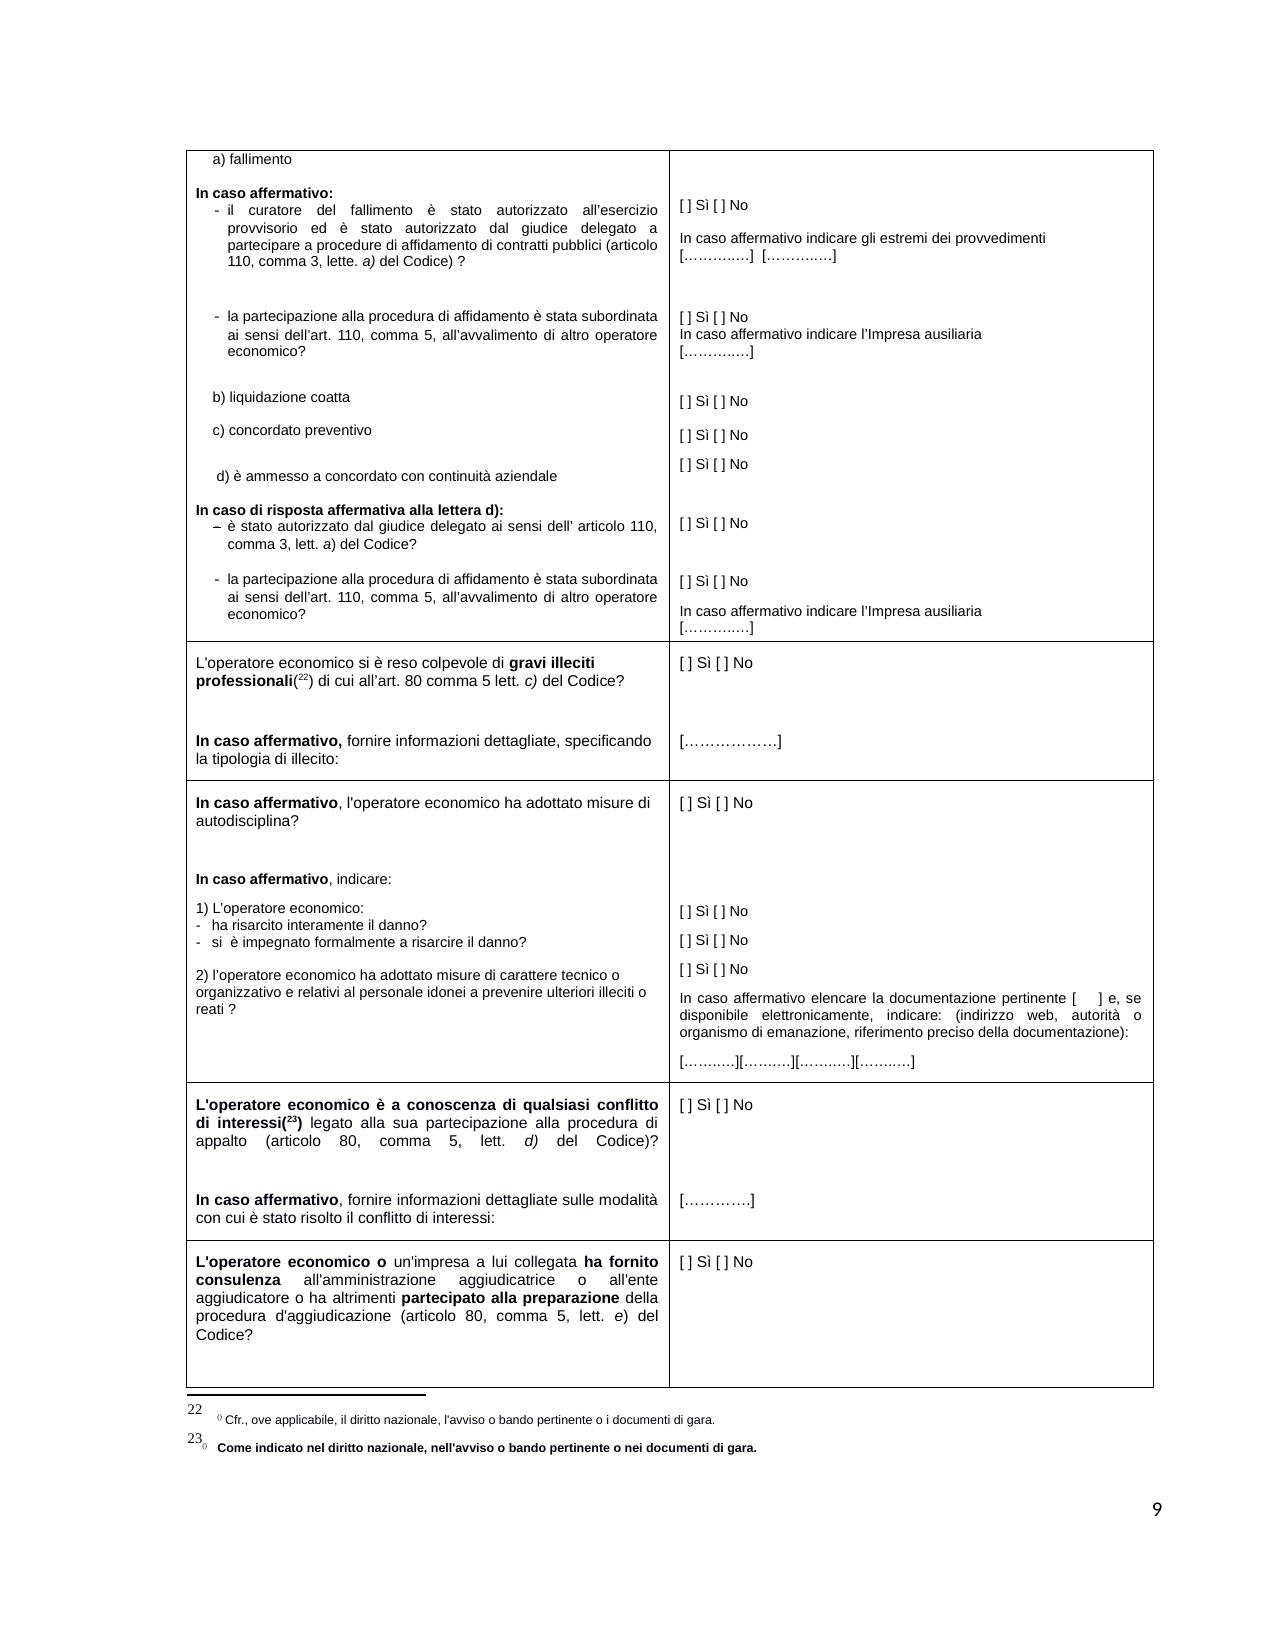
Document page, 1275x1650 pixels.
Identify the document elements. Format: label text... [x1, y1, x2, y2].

table_cell In caso affermativo, l'operatore economico ha adottato misure di autodisciplina? In caso affermativo, indicare: 1) L’operatore economico: - ha risarcito interamente il danno? - si è impegnato formalmente a risarcire il danno? 2) l’operatore economico ha adottato misure di carattere tecnico o organizzativo e relativi al personale idonei a prevenire ulteriori illeciti o reati ? [187, 781, 669, 1082]
table_cell L'operatore economico si è reso colpevole di gravi illeciti professionali() di cui all’art. 80 comma 5 lett. c) del Codice? In caso affermativo, fornire informazioni dettagliate, specificando la tipologia di illecito: [187, 642, 669, 780]
table_cell [ ] Sì [ ] No [………………] [670, 642, 1153, 780]
table_cell [ ] Sì [ ] No [ ] Sì [ ] No [ ] Sì [ ] No [ ] Sì [ ] No In caso affermativo elencare la documentazione pertinente [ ] e, se disponibile elettronicamente, indicare: (indirizzo web, autorità o organismo di emanazione, riferimento preciso della documentazione): [……..…][…….…][……..…][……..…] [670, 781, 1153, 1082]
table_cell L'operatore economico è a conoscenza di qualsiasi conflitto di interessi() legato alla sua partecipazione alla procedura di appalto (articolo 80, comma 5, lett. d) del Codice)? In caso affermativo, fornire informazioni dettagliate sulle modalità con cui è stato risolto il conflitto di interessi: [187, 1083, 669, 1239]
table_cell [187, 151, 669, 641]
table_cell [ ] Sì [ ] No [………….] [670, 1083, 1153, 1239]
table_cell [187, 1241, 669, 1387]
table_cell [670, 151, 1153, 641]
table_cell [670, 1241, 1153, 1387]
